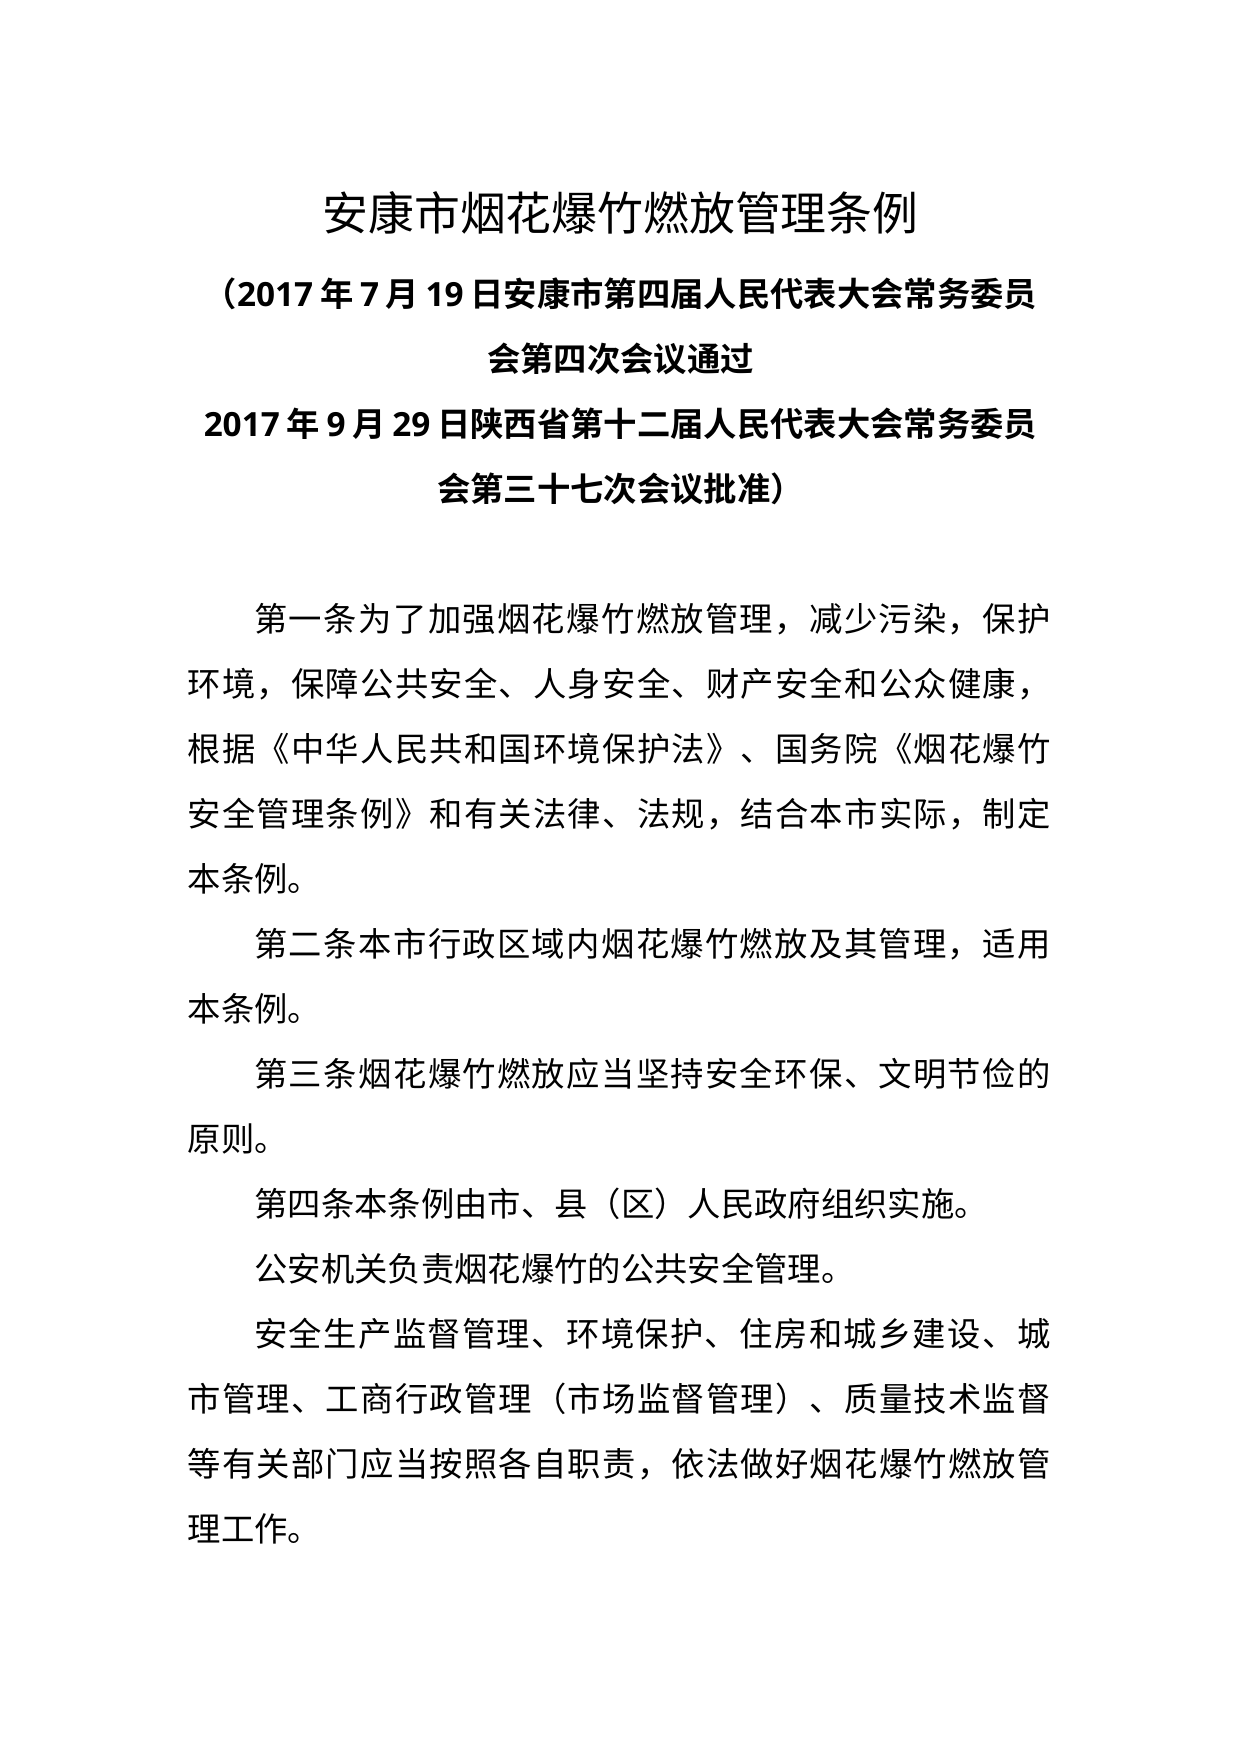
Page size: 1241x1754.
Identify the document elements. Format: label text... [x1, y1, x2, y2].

text （2017年7月19日安康市第四届人民代表大会常务委员会第四次会议通过 [187, 259, 1053, 389]
text 第二条本市行政区域内烟花爆竹燃放及其管理，适用本条例。 [187, 909, 1053, 1039]
text 第三条烟花爆竹燃放应当坚持安全环保、文明节俭的原则。 [187, 1039, 1053, 1169]
text 2017年9月29日陕西省第十二届人民代表大会常务委员会第三十七次会议批准） [187, 389, 1053, 519]
text 公安机关负责烟花爆竹的公共安全管理。 [187, 1234, 1053, 1299]
text 安全生产监督管理、环境保护、住房和城乡建设、城市管理、工商行政管理（市场监督管理）、质量技术监督等有关部门应当按照各自职责，依法做好烟花爆竹燃放管理工作。 [187, 1299, 1053, 1559]
text 第四条本条例由市、县（区）人民政府组织实施。 [187, 1169, 1053, 1234]
text 安康市烟花爆竹燃放管理条例 [187, 162, 1053, 259]
text 第一条为了加强烟花爆竹燃放管理，减少污染，保护环境，保障公共安全、人身安全、财产安全和公众健康，根据《中华人民共和国环境保护法》、国务院《烟花爆竹安全管理条例》和有关法律、法规，结合本市实际，制定本条例。 [187, 584, 1053, 909]
